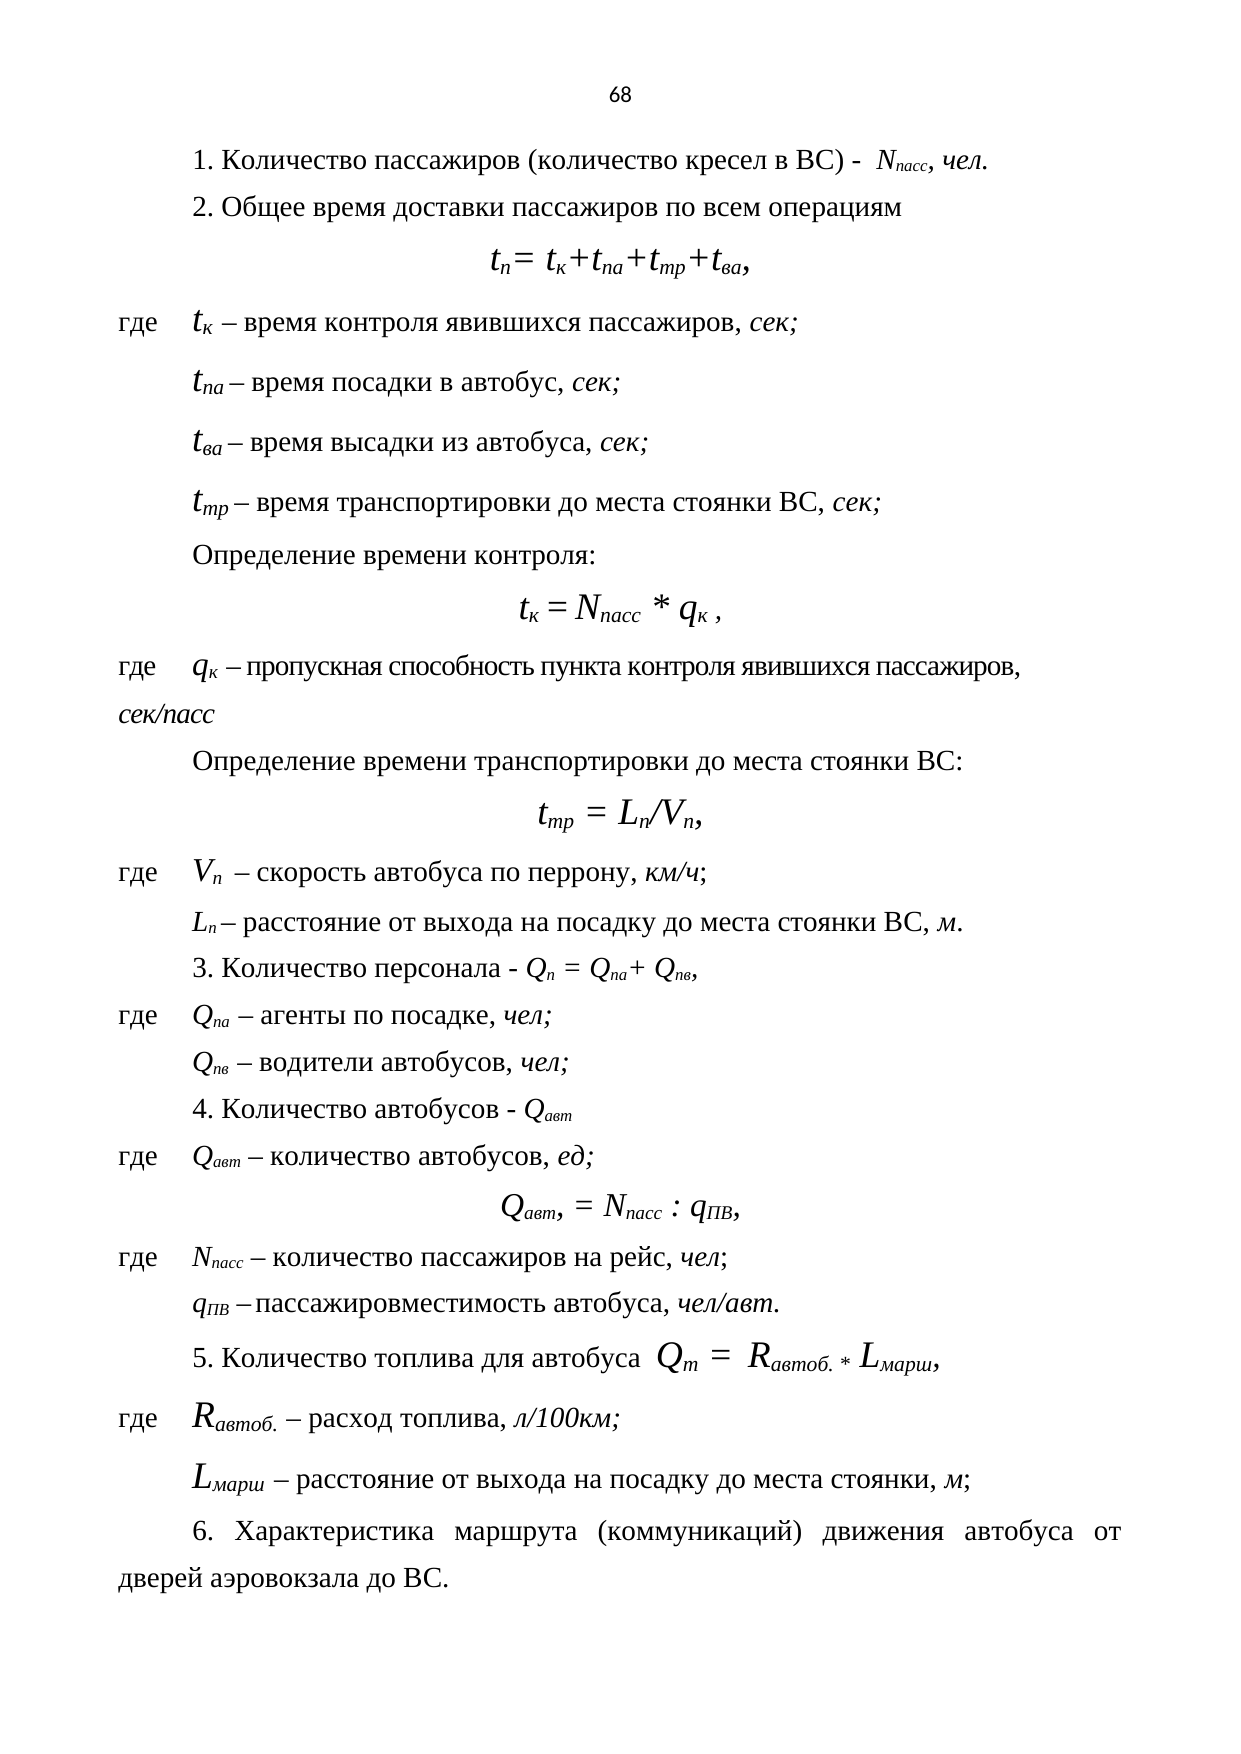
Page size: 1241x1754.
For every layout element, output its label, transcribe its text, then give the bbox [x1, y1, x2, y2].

text tпа – время посадки в автобус, сек; [118, 356, 1122, 399]
text где Nпасс – количество пассажиров на рейс, чел; [118, 1239, 1122, 1272]
text 6. Характеристика маршрута (коммуникаций) движения автобуса от дверей аэровокзала до ВС. [118, 1513, 1122, 1594]
text 4. Количество автобусов - Qавт [118, 1091, 1122, 1125]
text где qк – пропускная способность пункта контроля явившихся пассажиров, сек/пасс [118, 644, 1122, 729]
text tк = Nпасс * qк , [118, 584, 1122, 627]
text где Vп – скорость автобуса по перрону, км/ч; [118, 850, 1122, 888]
text где tк – время контроля явившихся пассажиров, сек; [118, 296, 1122, 339]
text где Qавт – количество автобусов, ед; [118, 1138, 1122, 1172]
text tтр – время транспортировки до места стоянки ВС, сек; [118, 477, 1122, 520]
text tп= tк+tпа+tтр+tва, [118, 236, 1122, 279]
text tтр = Lп/Vп, [118, 790, 1122, 833]
text где Qпа – агенты по посадке, чел; [118, 997, 1122, 1031]
text tва – время высадки из автобуса, сек; [118, 417, 1122, 460]
text 5. Количество топлива для автобуса Qт = Rавтоб. * Lмарш, [118, 1332, 1122, 1376]
text Qавт, = Nпасс : qПВ, [118, 1185, 1122, 1223]
text Определение времени контроля: [118, 537, 1122, 571]
text 3. Количество персонала - Qп = Qпа+ Qпв, [118, 951, 1122, 984]
text Lп – расстояние от выхода на посадку до места стоянки ВС, м. [118, 904, 1122, 937]
text 1. Количество пассажиров (количество кресел в ВС) - Nпасс, чел. [118, 142, 1122, 175]
text Qпв – водители автобусов, чел; [118, 1044, 1122, 1078]
text 2. Общее время доставки пассажиров по всем операциям [118, 189, 1122, 222]
text где Rавтоб. – расход топлива, л/100км; [118, 1393, 1122, 1436]
text qПВ – пассажировместимость автобуса, чел/авт. [118, 1286, 1122, 1319]
text Lмарш – расстояние от выхода на посадку до места стоянки, м; [118, 1453, 1122, 1496]
text Определение времени транспортировки до места стоянки ВС: [118, 743, 1122, 776]
